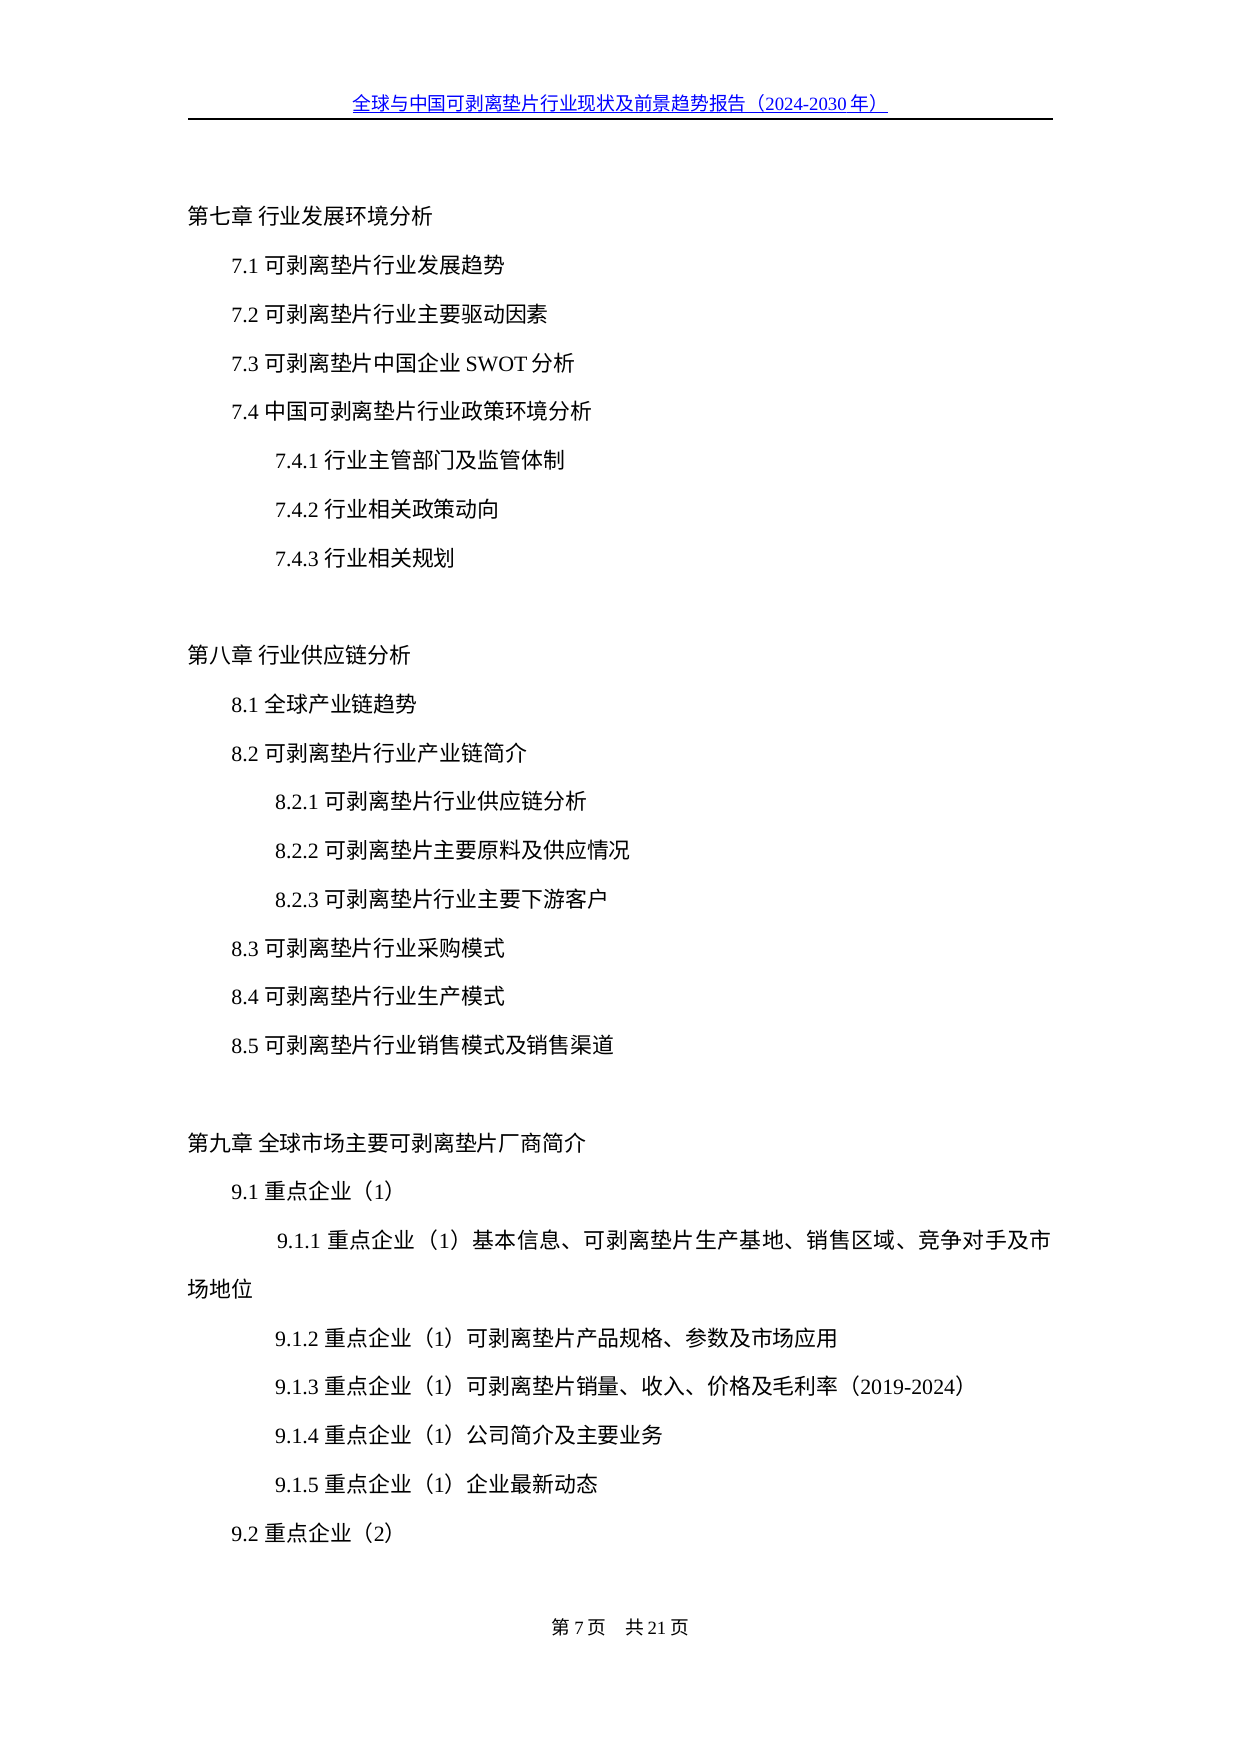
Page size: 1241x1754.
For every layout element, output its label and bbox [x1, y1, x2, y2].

text [187, 150, 1053, 1548]
